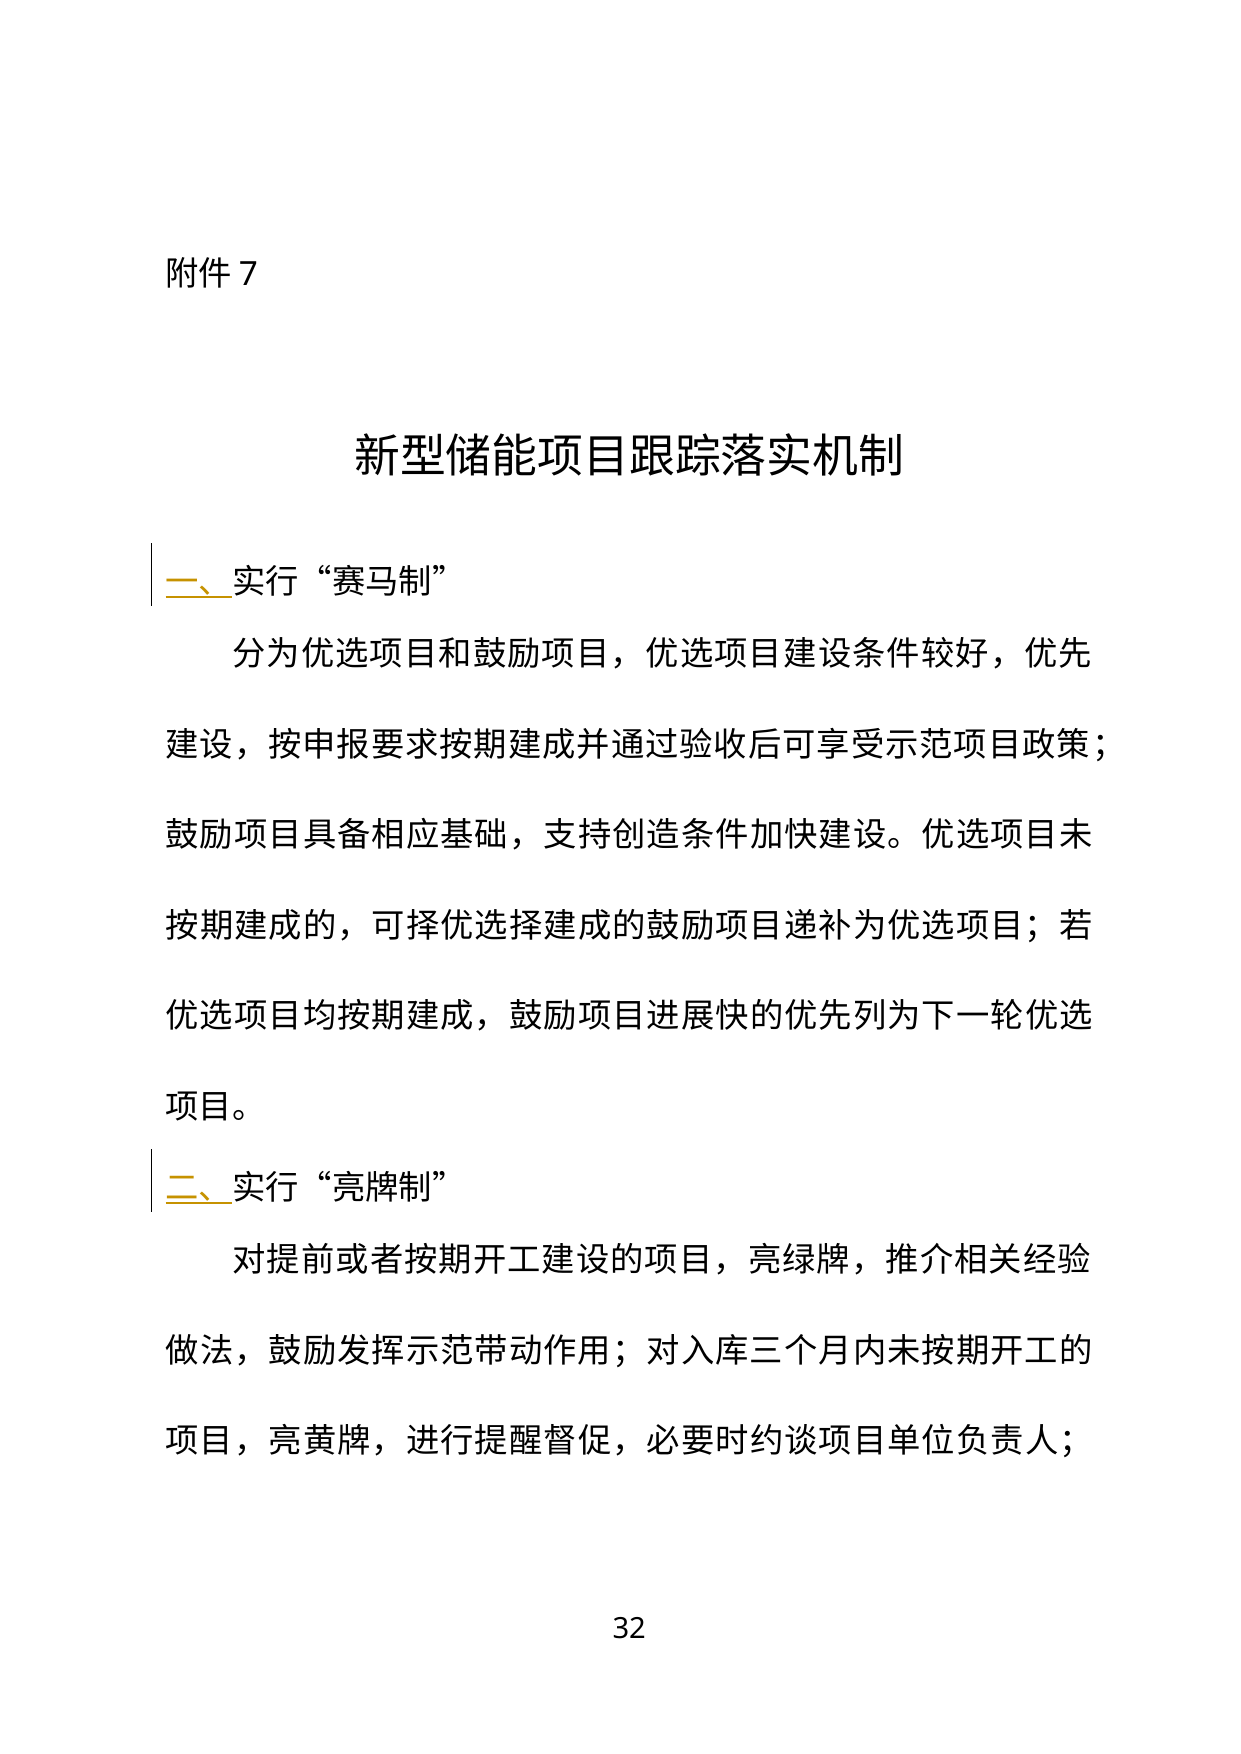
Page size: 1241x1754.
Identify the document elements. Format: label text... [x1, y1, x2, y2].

text 分为优选项目和鼓励项目，优选项目建设条件较好，优先建设，按申报要求按期建成并通过验收后可享受示范项目政策；鼓励项目具备相应基础，支持创造条件加快建设。优选项目未按期建成的，可择优选择建成的鼓励项目递补为优选项目；若优选项目均按期建成，鼓励项目进展快的优先列为下一轮优选项目。 [165, 606, 1092, 1149]
subtitle 新型储能项目跟踪落实机制 [165, 407, 1092, 498]
subtitle 实行“亮牌制” [165, 1149, 1092, 1212]
subtitle 实行“赛马制” [165, 543, 1092, 606]
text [165, 1212, 1092, 1484]
text 附件7 [165, 226, 1092, 316]
